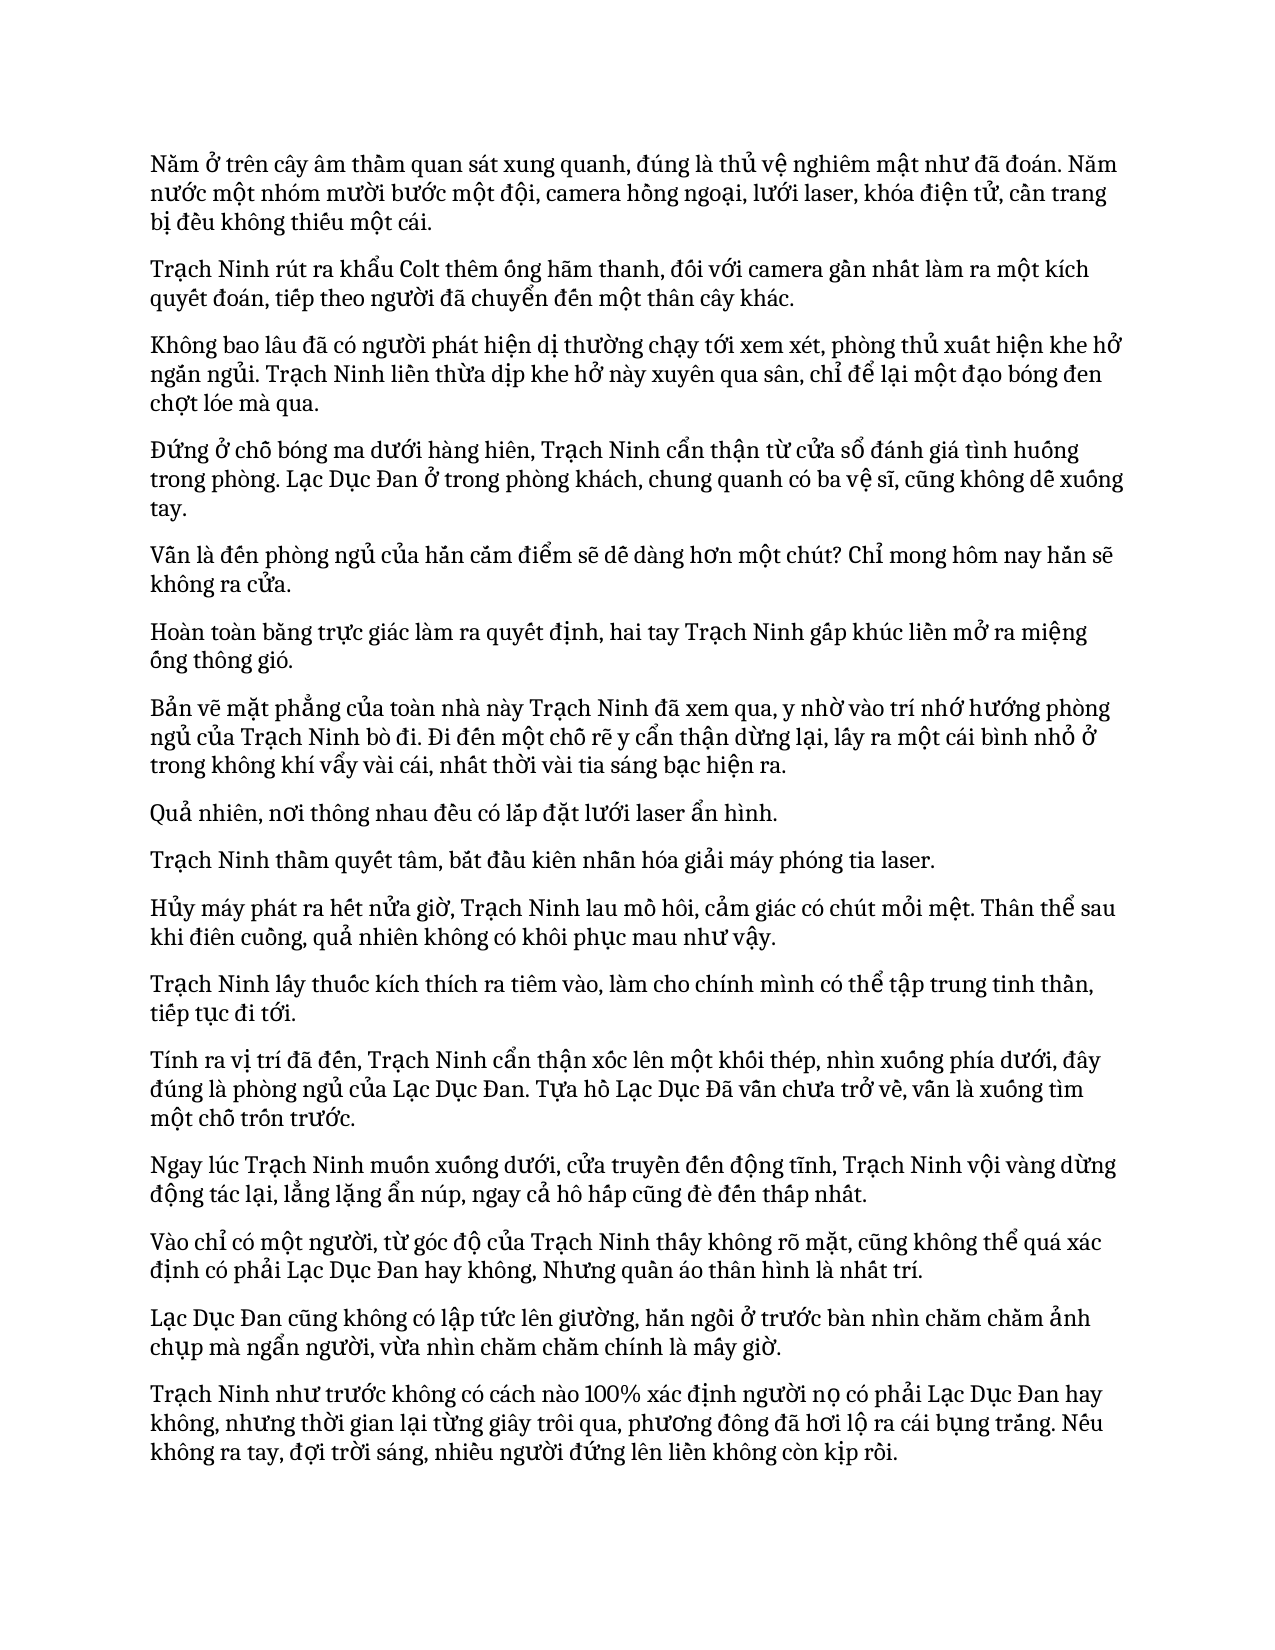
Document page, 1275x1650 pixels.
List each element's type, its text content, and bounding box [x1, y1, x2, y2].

text Bản vẽ mặt phẳng của toàn nhà này Trạch Ninh đã xem qua, y nhờ vào trí nhớ hướng phòng ngủ của Trạch Ninh bò đi. Đi đến một chỗ rẽ y cẩn thận dừng lại, lấy ra một cái bình nhỏ ở trong không khí vẩy vài cái, nhất thời vài tia sáng bạc hiện ra. [150, 694, 1125, 780]
text Hủy máy phát ra hết nửa giờ, Trạch Ninh lau mồ hôi, cảm giác có chút mỏi mệt. Thân thể sau khi điên cuồng, quả nhiên không có khôi phục mau như vậy. [150, 894, 1125, 951]
text Tính ra vị trí đã đến, Trạch Ninh cẩn thận xốc lên một khối thép, nhìn xuống phía dưới, đây đúng là phòng ngủ của Lạc Dục Đan. Tựa hồ Lạc Dục Đã vẫn chưa trở về, vẫn là xuống tìm một chỗ trốn trước. [150, 1046, 1125, 1132]
text Lạc Dục Đan cũng không có lập tức lên giường, hắn ngồi ở trước bàn nhìn chằm chằm ảnh chụp mà ngẩn người, vừa nhìn chằm chằm chính là mấy giờ. [150, 1304, 1125, 1361]
text Nằm ở trên cây âm thầm quan sát xung quanh, đúng là thủ vệ nghiêm mật như đã đoán. Năm nước một nhóm mười bước một đội, camera hồng ngoại, lưới laser, khóa điện tử, cần trang bị đều không thiếu một cái. [150, 150, 1125, 236]
text Đứng ở chỗ bóng ma dưới hàng hiên, Trạch Ninh cẩn thận từ cửa sổ đánh giá tình huống trong phòng. Lạc Dục Đan ở trong phòng khách, chung quanh có ba vệ sĩ, cũng không dễ xuống tay. [150, 436, 1125, 522]
text Không bao lâu đã có người phát hiện dị thường chạy tới xem xét, phòng thủ xuất hiện khe hở ngắn ngủi. Trạch Ninh liền thừa dịp khe hở này xuyên qua sân, chỉ để lại một đạo bóng đen chợt lóe mà qua. [150, 331, 1125, 417]
text Ngay lúc Trạch Ninh muốn xuống dưới, cửa truyền đến động tĩnh, Trạch Ninh vội vàng dừng động tác lại, lẳng lặng ẩn núp, ngay cả hô hấp cũng đè đến thấp nhất. [150, 1151, 1125, 1209]
text Vẫn là đến phòng ngủ của hắn cắm điểm sẽ dễ dàng hơn một chút? Chỉ mong hôm nay hắn sẽ không ra cửa. [150, 541, 1125, 599]
text Trạch Ninh thầm quyết tâm, bắt đầu kiên nhẫn hóa giải máy phóng tia laser. [150, 846, 1125, 875]
text Trạch Ninh lấy thuốc kích thích ra tiêm vào, làm cho chính mình có thể tập trung tinh thần, tiếp tục đi tới. [150, 970, 1125, 1027]
text Quả nhiên, nơi thông nhau đều có lắp đặt lưới laser ẩn hình. [150, 799, 1125, 827]
text Hoàn toàn bằng trực giác làm ra quyết định, hai tay Trạch Ninh gấp khúc liền mở ra miệng ống thông gió. [150, 617, 1125, 675]
text Trạch Ninh rút ra khẩu Colt thêm ống hãm thanh, đối với camera gần nhất làm ra một kích quyết đoán, tiếp theo người đã chuyển đến một thân cây khác. [150, 255, 1125, 312]
text Vào chỉ có một người, từ góc độ của Trạch Ninh thấy không rõ mặt, cũng không thể quá xác định có phải Lạc Dục Đan hay không, Nhưng quần áo thân hình là nhất trí. [150, 1227, 1125, 1285]
text Trạch Ninh như trước không có cách nào 100% xác định người nọ có phải Lạc Dục Đan hay không, nhưng thời gian lại từng giây trôi qua, phương đông đã hơi lộ ra cái bụng trắng. Nếu không ra tay, đợi trời sáng, nhiều người đứng lên liền không còn kịp rồi. [150, 1380, 1125, 1466]
